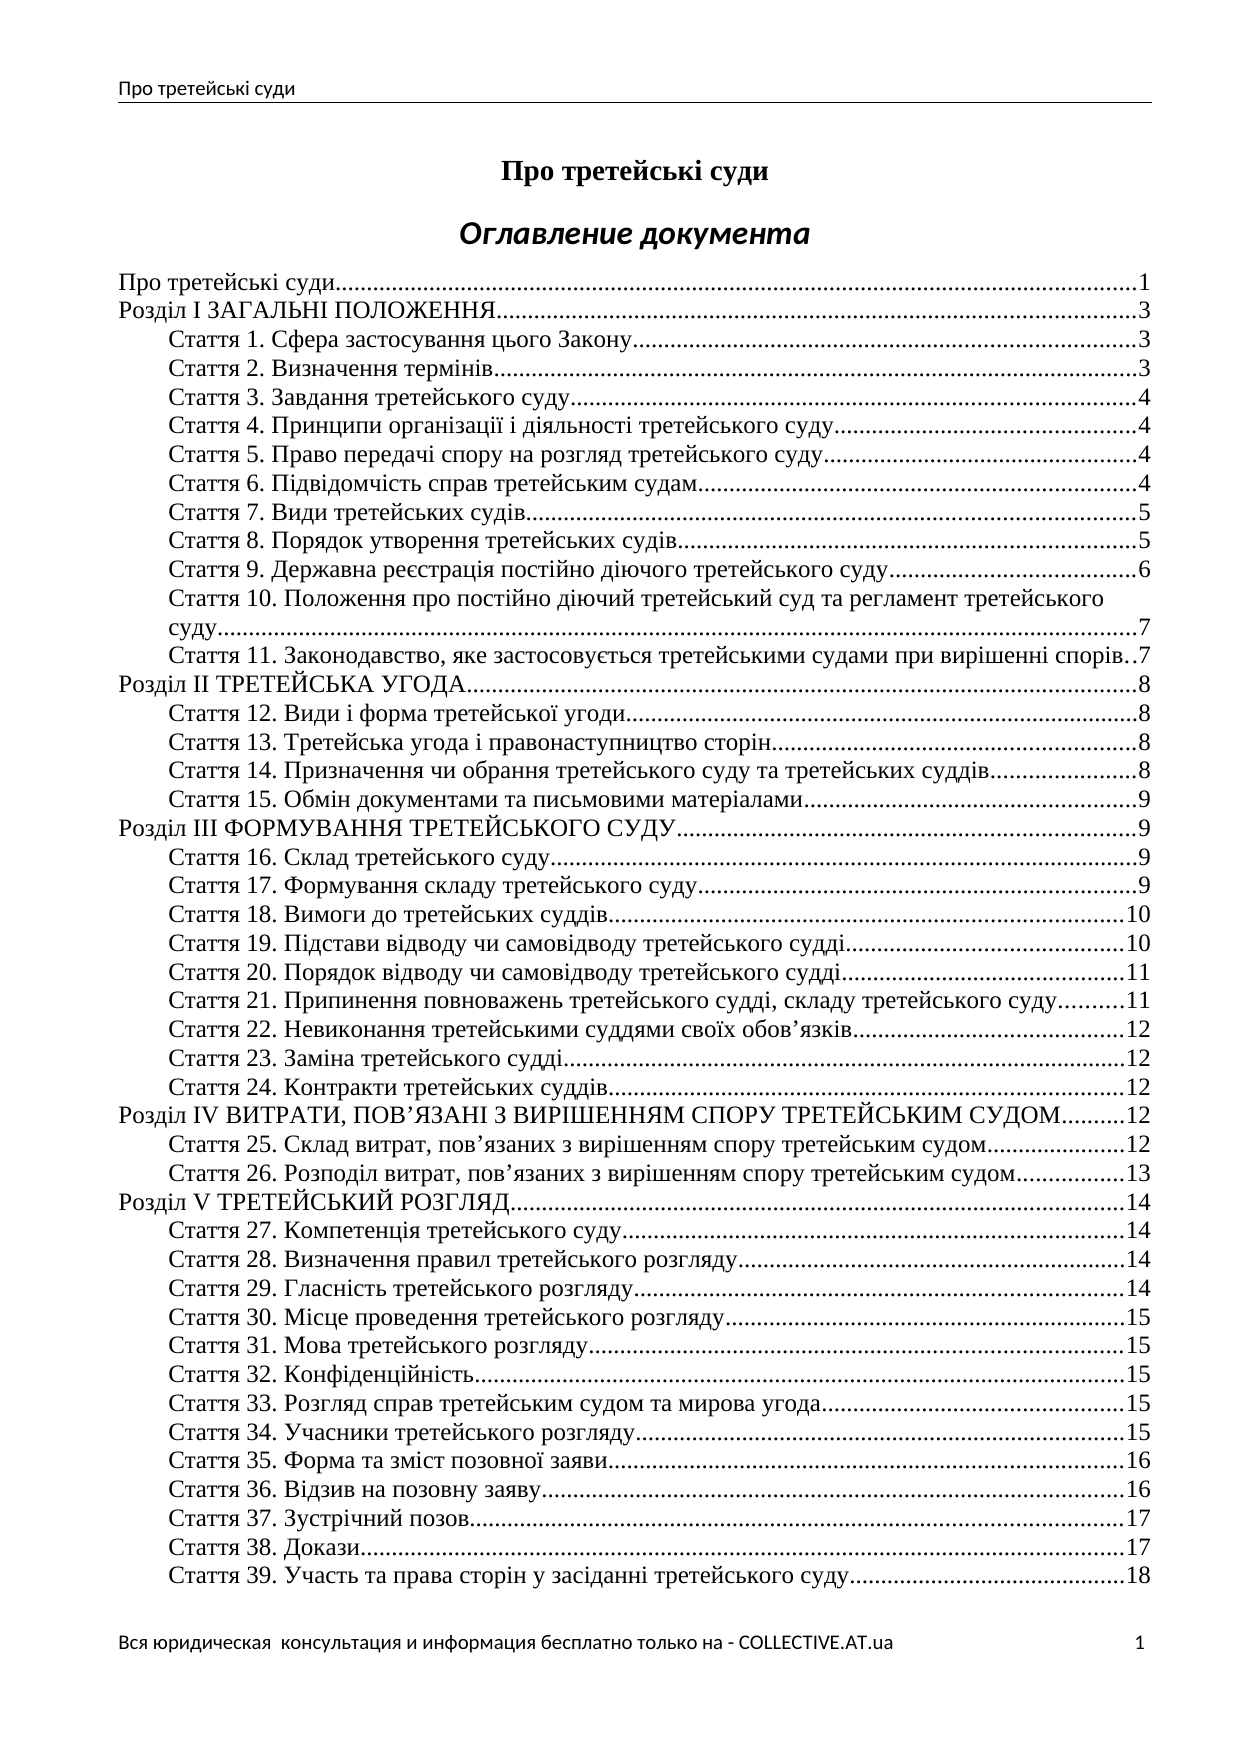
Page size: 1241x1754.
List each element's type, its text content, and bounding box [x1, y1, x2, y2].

text Стаття 4. Принципи організації і діяльності третейського суду 4 [168, 411, 1152, 439]
text Стаття 5. Право передачі спору на розгляд третейського суду 4 [168, 439, 1152, 468]
text Стаття 25. Склад витрат, пов’язаних з вирішенням спору третейським судом 12 [168, 1129, 1152, 1158]
text Стаття 18. Вимоги до третейських суддів 10 [168, 899, 1152, 928]
text Стаття 7. Види третейських судів 5 [168, 497, 1152, 526]
text Стаття 6. Підвідомчість справ третейським судам 4 [168, 468, 1152, 497]
text Стаття 32. Конфіденційність 15 [168, 1359, 1152, 1388]
text Стаття 30. Місце проведення третейського розгляду 15 [168, 1302, 1152, 1331]
text Стаття 9. Державна реєстрація постійно діючого третейського суду 6 [168, 554, 1152, 583]
text Розділ III ФОРМУВАННЯ ТРЕТЕЙСЬКОГО СУДУ 9 [118, 813, 1152, 842]
text Стаття 26. Розподіл витрат, пов’язаних з вирішенням спору третейським судом 13 [168, 1158, 1152, 1187]
text Стаття 20. Порядок відводу чи самовідводу третейського судді 11 [168, 957, 1152, 986]
text Стаття 39. Участь та права сторін у засіданні третейського суду 18 [168, 1561, 1152, 1589]
text Стаття 24. Контракти третейських суддів 12 [168, 1072, 1152, 1101]
text Стаття 38. Докази 17 [168, 1532, 1152, 1561]
text Стаття 21. Припинення повноважень третейського судді, складу третейського суду 11 [168, 986, 1152, 1014]
text Стаття 28. Визначення правил третейського розгляду 14 [168, 1244, 1152, 1273]
text Стаття 17. Формування складу третейського суду 9 [168, 871, 1152, 899]
text Стаття 10. Положення про постійно діючий третейський суд та регламент третейського суду 7 [168, 583, 1152, 641]
text Стаття 33. Розгляд справ третейським судом та мирова угода 15 [168, 1388, 1152, 1417]
text Стаття 23. Заміна третейського судді 12 [168, 1043, 1152, 1072]
text Стаття 3. Завдання третейського суду 4 [168, 382, 1152, 411]
text Стаття 27. Компетенція третейського суду 14 [168, 1216, 1152, 1244]
text Стаття 37. Зустрічний позов 17 [168, 1503, 1152, 1532]
text Стаття 19. Підстави відводу чи самовідводу третейського судді 10 [168, 928, 1152, 957]
text Стаття 16. Склад третейського суду 9 [168, 842, 1152, 871]
text Стаття 12. Види і форма третейської угоди 8 [168, 698, 1152, 727]
text Стаття 35. Форма та зміст позовної заяви 16 [168, 1446, 1152, 1474]
text Оглавление документа [222, 212, 1047, 252]
text Стаття 34. Учасники третейського розгляду 15 [168, 1417, 1152, 1446]
text Стаття 15. Обмін документами та письмовими матеріалами 9 [168, 784, 1152, 813]
text Стаття 31. Мова третейського розгляду 15 [168, 1331, 1152, 1359]
text Стаття 8. Порядок утворення третейських судів 5 [168, 526, 1152, 554]
text Розділ II ТРЕТЕЙСЬКА УГОДА 8 [118, 669, 1152, 698]
text Розділ V ТРЕТЕЙСЬКИЙ РОЗГЛЯД 14 [118, 1187, 1152, 1216]
text Стаття 22. Невиконання третейськими суддями своїх обов’язків 12 [168, 1014, 1152, 1043]
text Стаття 29. Гласність третейського розгляду 14 [168, 1273, 1152, 1302]
text Стаття 1. Сфера застосування цього Закону 3 [168, 324, 1152, 353]
text Розділ I ЗАГАЛЬНІ ПОЛОЖЕННЯ 3 [118, 296, 1152, 324]
text Стаття 36. Відзив на позовну заяву 16 [168, 1474, 1152, 1503]
text Стаття 11. Законодавство, яке застосовується третейськими судами при вирішенні спорів 7 [168, 641, 1152, 669]
text Про третейські суди 1 [118, 267, 1152, 296]
text Стаття 13. Третейська угода і правонаступництво сторін 8 [168, 727, 1152, 756]
text Розділ IV ВИТРАТИ, ПОВ’ЯЗАНІ З ВИРІШЕННЯМ СПОРУ ТРЕТЕЙСЬКИМ СУДОМ 12 [118, 1101, 1152, 1129]
text Стаття 2. Визначення термінів 3 [168, 353, 1152, 382]
text Стаття 14. Призначення чи обрання третейського суду та третейських суддів 8 [168, 756, 1152, 784]
subtitle Про третейські суди [222, 153, 1047, 187]
